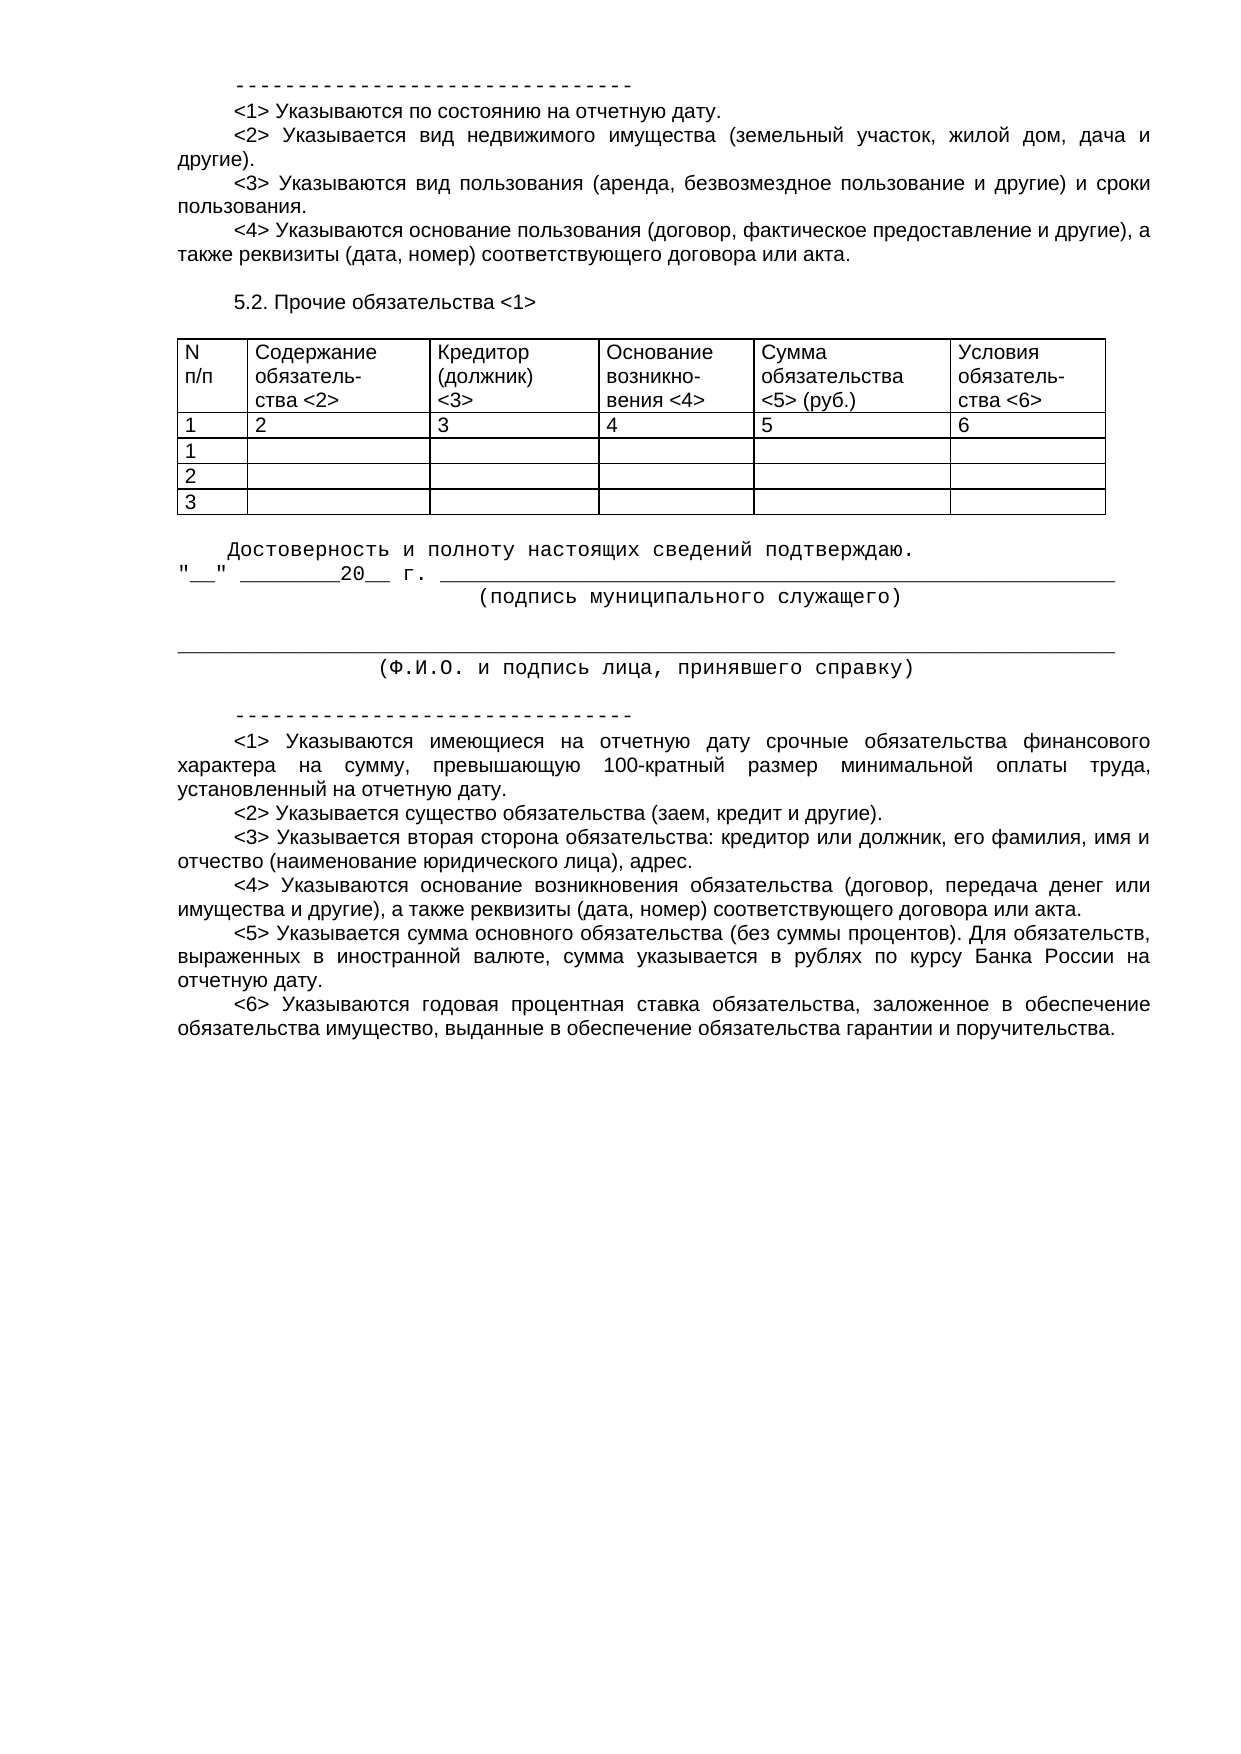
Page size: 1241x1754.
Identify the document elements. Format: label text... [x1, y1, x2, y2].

text <3> Указываются вид пользования (аренда, безвозмездное пользование и другие) и сроки пользования. [177, 170, 1152, 218]
table_cell [431, 490, 598, 514]
table_cell [248, 490, 429, 514]
text <6> Указываются годовая процентная ставка обязательства, заложенное в обеспечение обязательства имущество, выданные в обеспечение обязательства гарантии и поручительства. [177, 992, 1152, 1040]
text <2> Указывается существо обязательства (заем, кредит и другие). [177, 801, 1152, 824]
text <1> Указываются по состоянию на отчетную дату. [177, 98, 1152, 122]
table_cell 2 [248, 413, 429, 437]
text Достоверность и полноту настоящих сведений подтверждаю. [177, 539, 1152, 563]
text <3> Указывается вторая сторона обязательства: кредитор или должник, его фамилия, имя и отчество (наименование юридического лица), адрес. [177, 824, 1152, 872]
table_cell 1 [178, 439, 247, 463]
table_header N п/п [178, 340, 247, 412]
table_cell 3 [431, 413, 598, 437]
text <4> Указываются основание пользования (договор, фактическое предоставление и другие), а также реквизиты (дата, номер) соответствующего договора или акта. [177, 218, 1152, 266]
table_header Содержание обязатель- ства <2> [248, 340, 429, 412]
table_cell [755, 490, 950, 514]
text -------------------------------- [177, 75, 1152, 98]
text "__" ________20__ г. ______________________________________________________ [177, 563, 1152, 586]
text <1> Указываются имеющиеся на отчетную дату срочные обязательства финансового характера на сумму, превышающую 100-кратный размер минимальной оплаты труда, установленный на отчетную дату. [177, 729, 1152, 801]
table_cell [248, 439, 429, 463]
table_header Условия обязатель- ства <6> [951, 340, 1105, 412]
text <5> Указывается сумма основного обязательства (без суммы процентов). Для обязательств, выраженных в иностранной валюте, сумма указывается в рублях по курсу Банка России на отчетную дату. [177, 920, 1152, 992]
table_header Кредитор (должник) <3> [431, 340, 598, 412]
table_cell 4 [600, 413, 753, 437]
table_header Основание возникно- вения <4> [600, 340, 753, 412]
text <2> Указывается вид недвижимого имущества (земельный участок, жилой дом, дача и другие). [177, 122, 1152, 170]
table_cell [951, 439, 1105, 463]
table_cell [431, 464, 598, 488]
text 5.2. Прочие обязательства <1> [177, 290, 1152, 314]
text (Ф.И.О. и подпись лица, принявшего справку) [177, 657, 1152, 681]
table_cell [755, 439, 950, 463]
text <4> Указываются основание возникновения обязательства (договор, передача денег или имущества и другие), а также реквизиты (дата, номер) соответствующего договора или акта. [177, 872, 1152, 920]
table_cell [951, 464, 1105, 488]
table_cell [951, 490, 1105, 514]
table_cell 2 [178, 464, 247, 488]
table_cell 6 [951, 413, 1105, 437]
table_cell 3 [178, 490, 247, 514]
text (подпись муниципального служащего) [177, 586, 1152, 610]
text ___________________________________________________________________________ [177, 634, 1152, 657]
table_cell [755, 464, 950, 488]
text -------------------------------- [177, 705, 1152, 729]
table_cell [431, 439, 598, 463]
table_cell [600, 490, 753, 514]
table_cell [600, 439, 753, 463]
table_cell [248, 464, 429, 488]
table_cell [600, 464, 753, 488]
table_cell 1 [178, 413, 247, 437]
table_header Сумма обязательства <5> (руб.) [755, 340, 950, 412]
table_cell 5 [755, 413, 950, 437]
